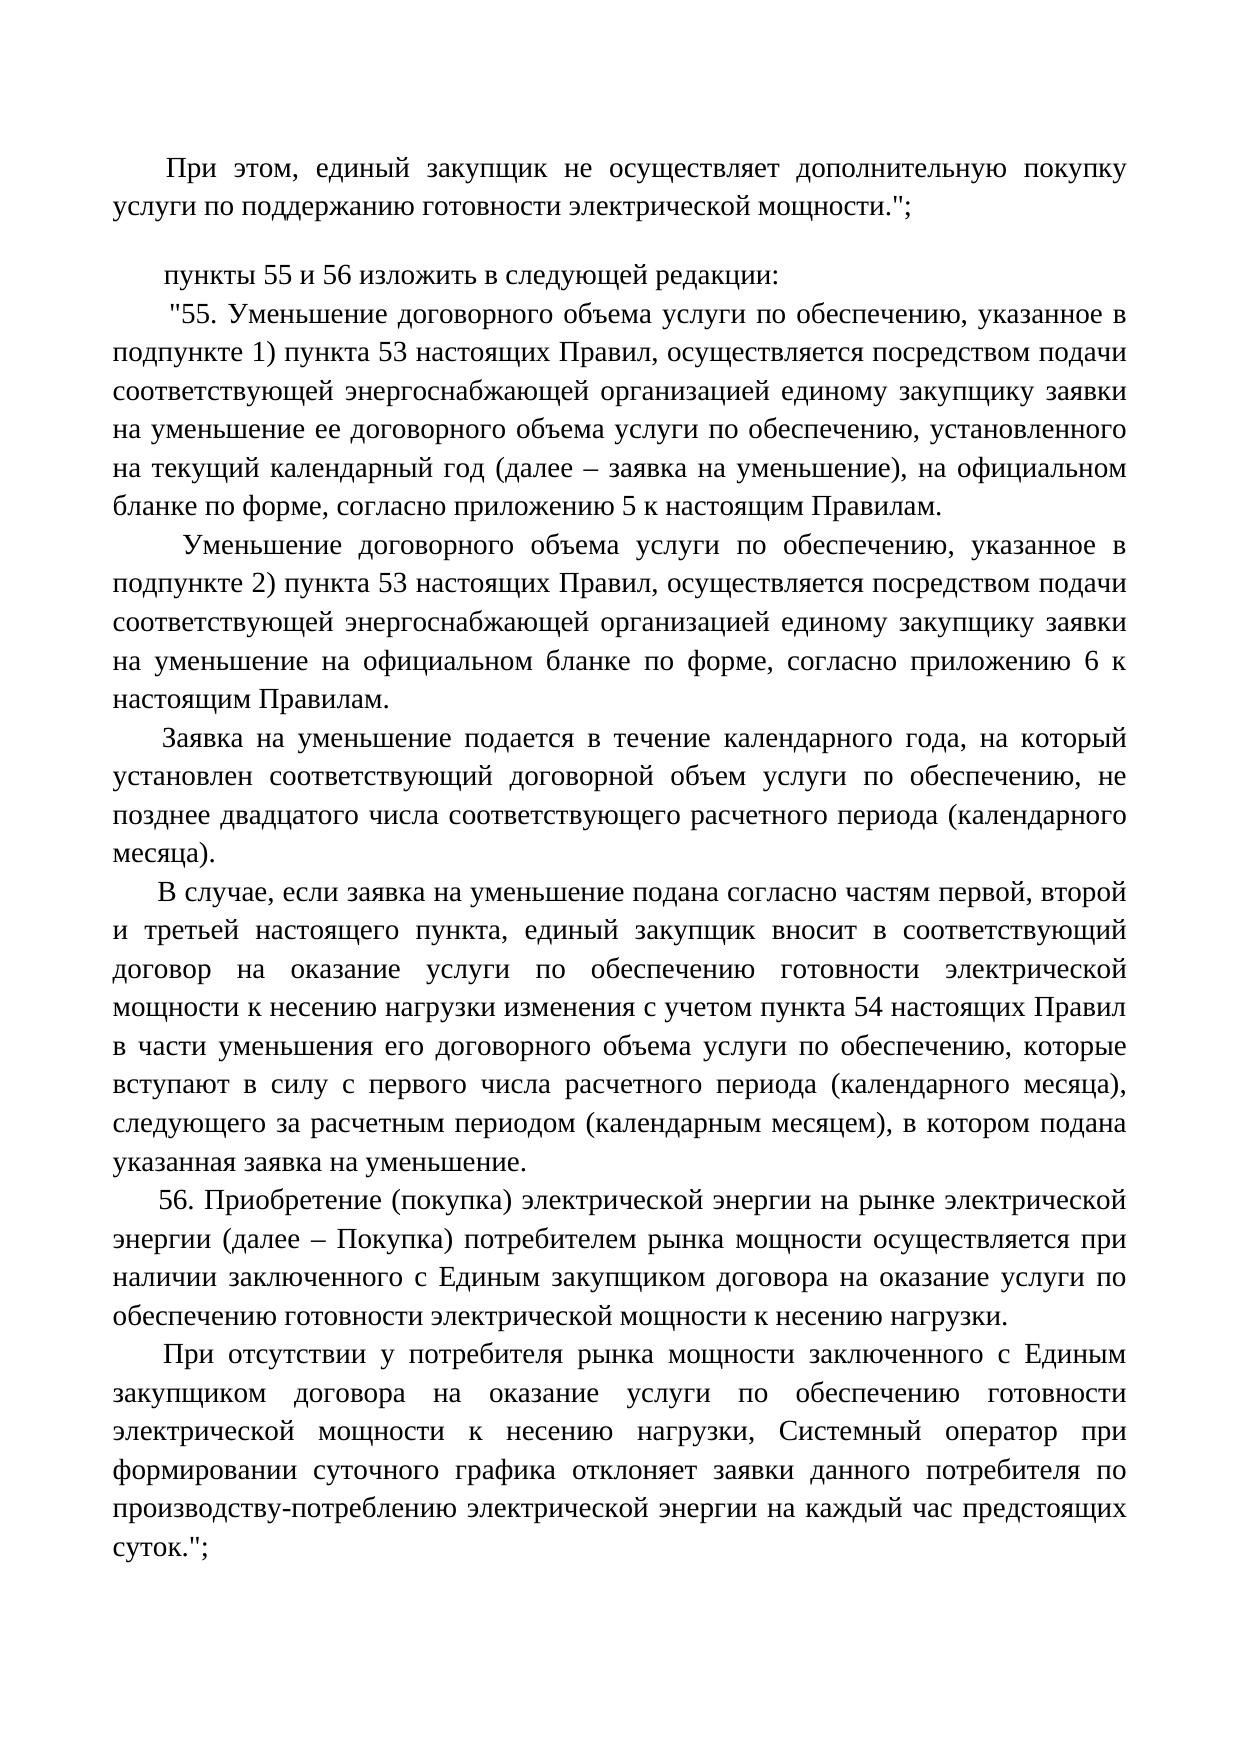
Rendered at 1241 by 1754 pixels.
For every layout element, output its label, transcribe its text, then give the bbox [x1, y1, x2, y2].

text Уменьшение договорного объема услуги по обеспечению, указанное в подпункте 2) пункта 53 настоящих Правил, осуществляется посредством подачи соответствующей энергоснабжающей организацией единому закупщику заявки на уменьшение на официальном бланке по форме, согласно приложению 6 к настоящим Правилам. [112, 527, 1128, 715]
text При отсутствии у потребителя рынка мощности заключенного с Единым закупщиком договора на оказание услуги по обеспечению готовности электрической мощности к несению нагрузки, Системный оператор при формировании суточного графика отклоняет заявки данного потребителя по производству-потреблению электрической энергии на каждый час предстоящих суток."; [112, 1336, 1128, 1563]
text "55. Уменьшение договорного объема услуги по обеспечению, указанное в подпункте 1) пункта 53 настоящих Правил, осуществляется посредством подачи соответствующей энергоснабжающей организацией единому закупщику заявки на уменьшение ее договорного объема услуги по обеспечению, установленного на текущий календарный год (далее – заявка на уменьшение), на официальном бланке по форме, согласно приложению 5 к настоящим Правилам. [112, 296, 1128, 522]
text При этом, единый закупщик не осуществляет дополнительную покупку услуги по поддержанию готовности электрической мощности."; [112, 150, 1128, 222]
text В случае, если заявка на уменьшение подана согласно частям первой, второй и третьей настоящего пункта, единый закупщик вносит в соответствующий договор на оказание услуги по обеспечению готовности электрической мощности к несению нагрузки изменения с учетом пункта 54 настоящих Правил в части уменьшения его договорного объема услуги по обеспечению, которые вступают в силу с первого числа расчетного периода (календарного месяца), следующего за расчетным периодом (календарным месяцем), в котором подана указанная заявка на уменьшение. [112, 874, 1128, 1177]
text Заявка на уменьшение подается в течение календарного года, на который установлен соответствующий договорной объем услуги по обеспечению, не позднее двадцатого числа соответствующего расчетного периода (календарного месяца). [112, 720, 1128, 869]
text 56. Приобретение (покупка) электрической энергии на рынке электрической энергии (далее – Покупка) потребителем рынка мощности осуществляется при наличии заключенного с Единым закупщиком договора на оказание услуги по обеспечению готовности электрической мощности к несению нагрузки. [112, 1182, 1128, 1331]
text пункты 55 и 56 изложить в следующей редакции: [112, 257, 1128, 291]
